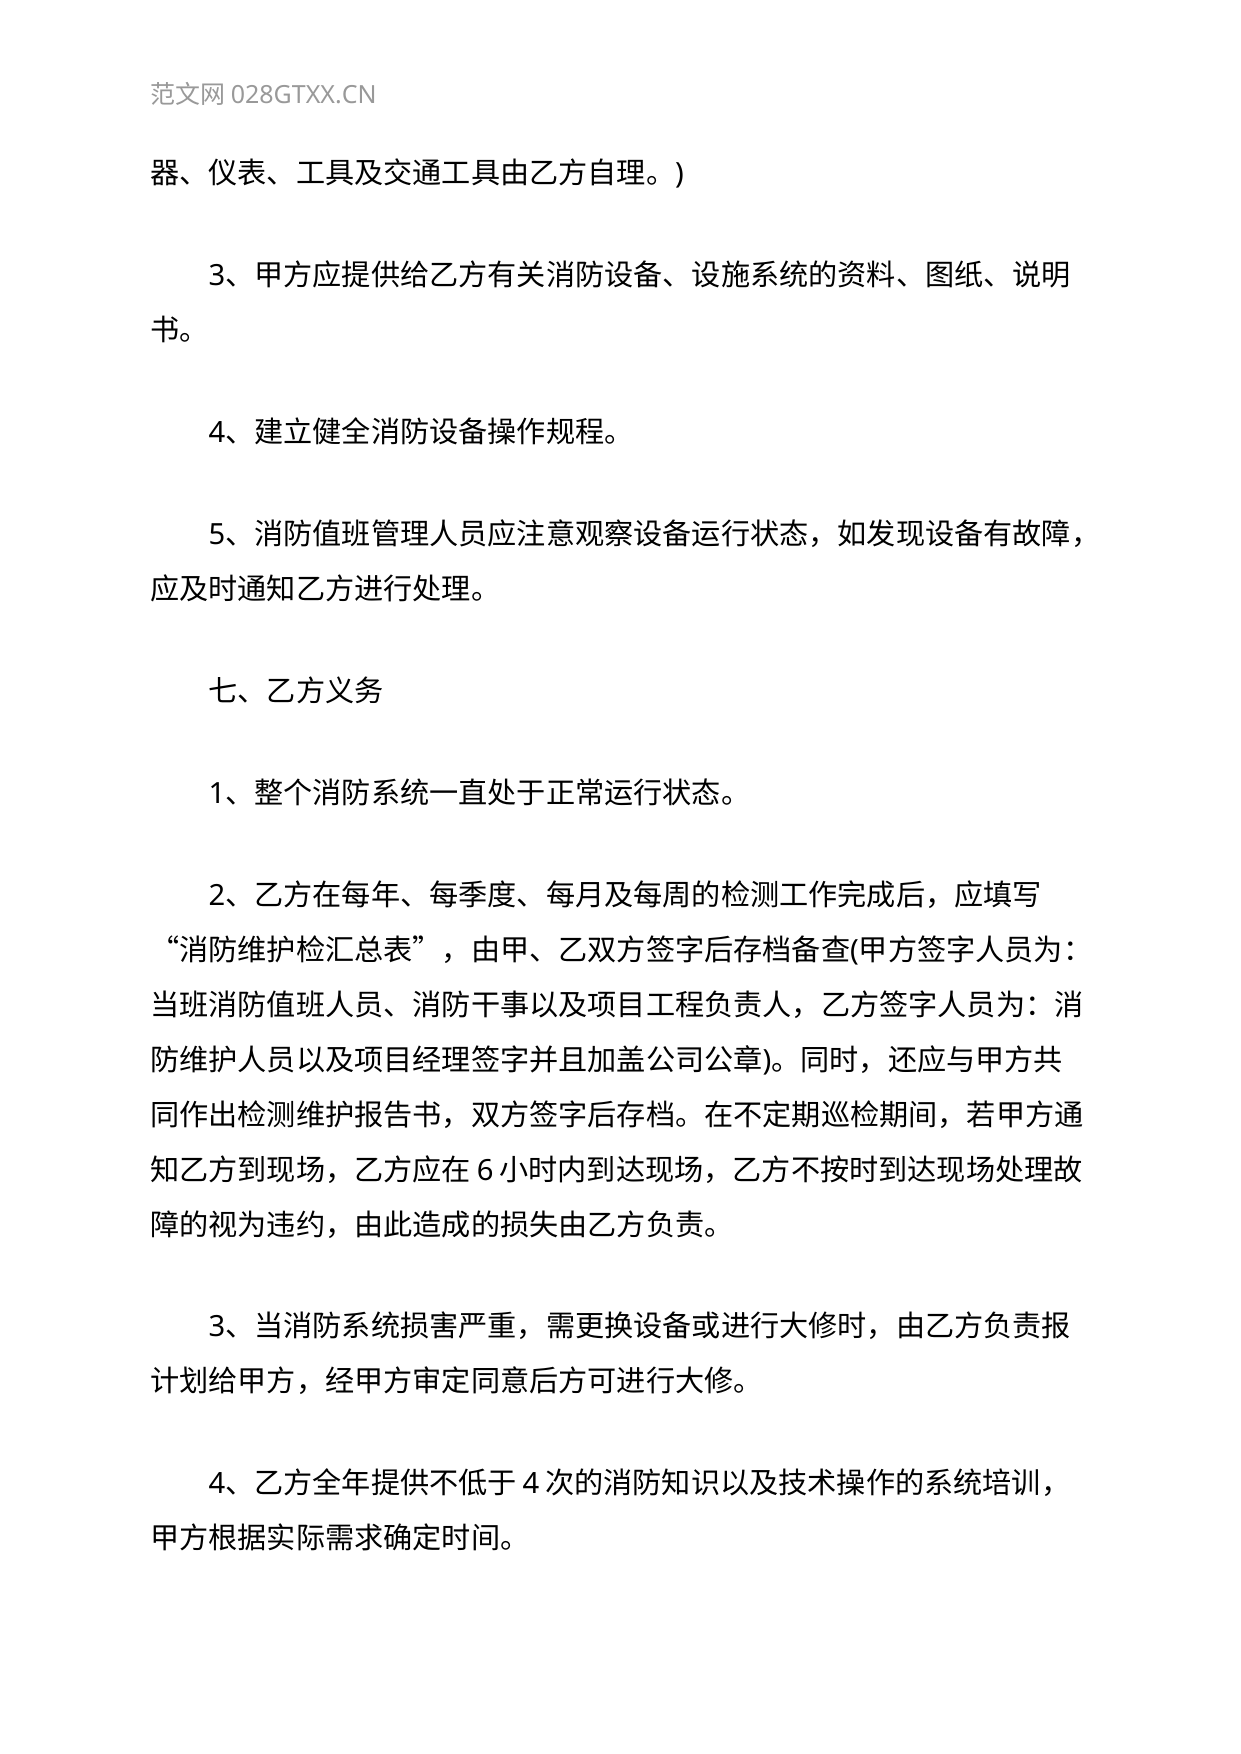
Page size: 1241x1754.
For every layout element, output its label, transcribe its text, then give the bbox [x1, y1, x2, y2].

text 3、当消防系统损害严重，需更换设备或进行大修时，由乙方负责报计划给甲方，经甲方审定同意后方可进行大修。 [150, 1303, 1090, 1400]
text 4、建立健全消防设备操作规程。 [150, 409, 1090, 451]
text 1、整个消防系统一直处于正常运行状态。 [150, 769, 1090, 812]
text 5、消防值班管理人员应注意观察设备运行状态，如发现设备有故障，应及时通知乙方进行处理。 [150, 511, 1090, 608]
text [150, 150, 1090, 192]
text 七、乙方义务 [150, 667, 1090, 710]
text 3、甲方应提供给乙方有关消防设备、设施系统的资料、图纸、说明书。 [150, 252, 1090, 349]
text 2、乙方在每年、每季度、每月及每周的检测工作完成后，应填写“消防维护检汇总表”，由甲、乙双方签字后存档备查(甲方签字人员为：当班消防值班人员、消防干事以及项目工程负责人，乙方签字人员为：消防维护人员以及项目经理签字并且加盖公司公章)。同时，还应与甲方共同作出检测维护报告书，双方签字后存档。在不定期巡检期间，若甲方通知乙方到现场，乙方应在6小时内到达现场，乙方不按时到达现场处理故障的视为违约，由此造成的损失由乙方负责。 [150, 871, 1090, 1243]
text 4、乙方全年提供不低于4次的消防知识以及技术操作的系统培训，甲方根据实际需求确定时间。 [150, 1459, 1090, 1557]
